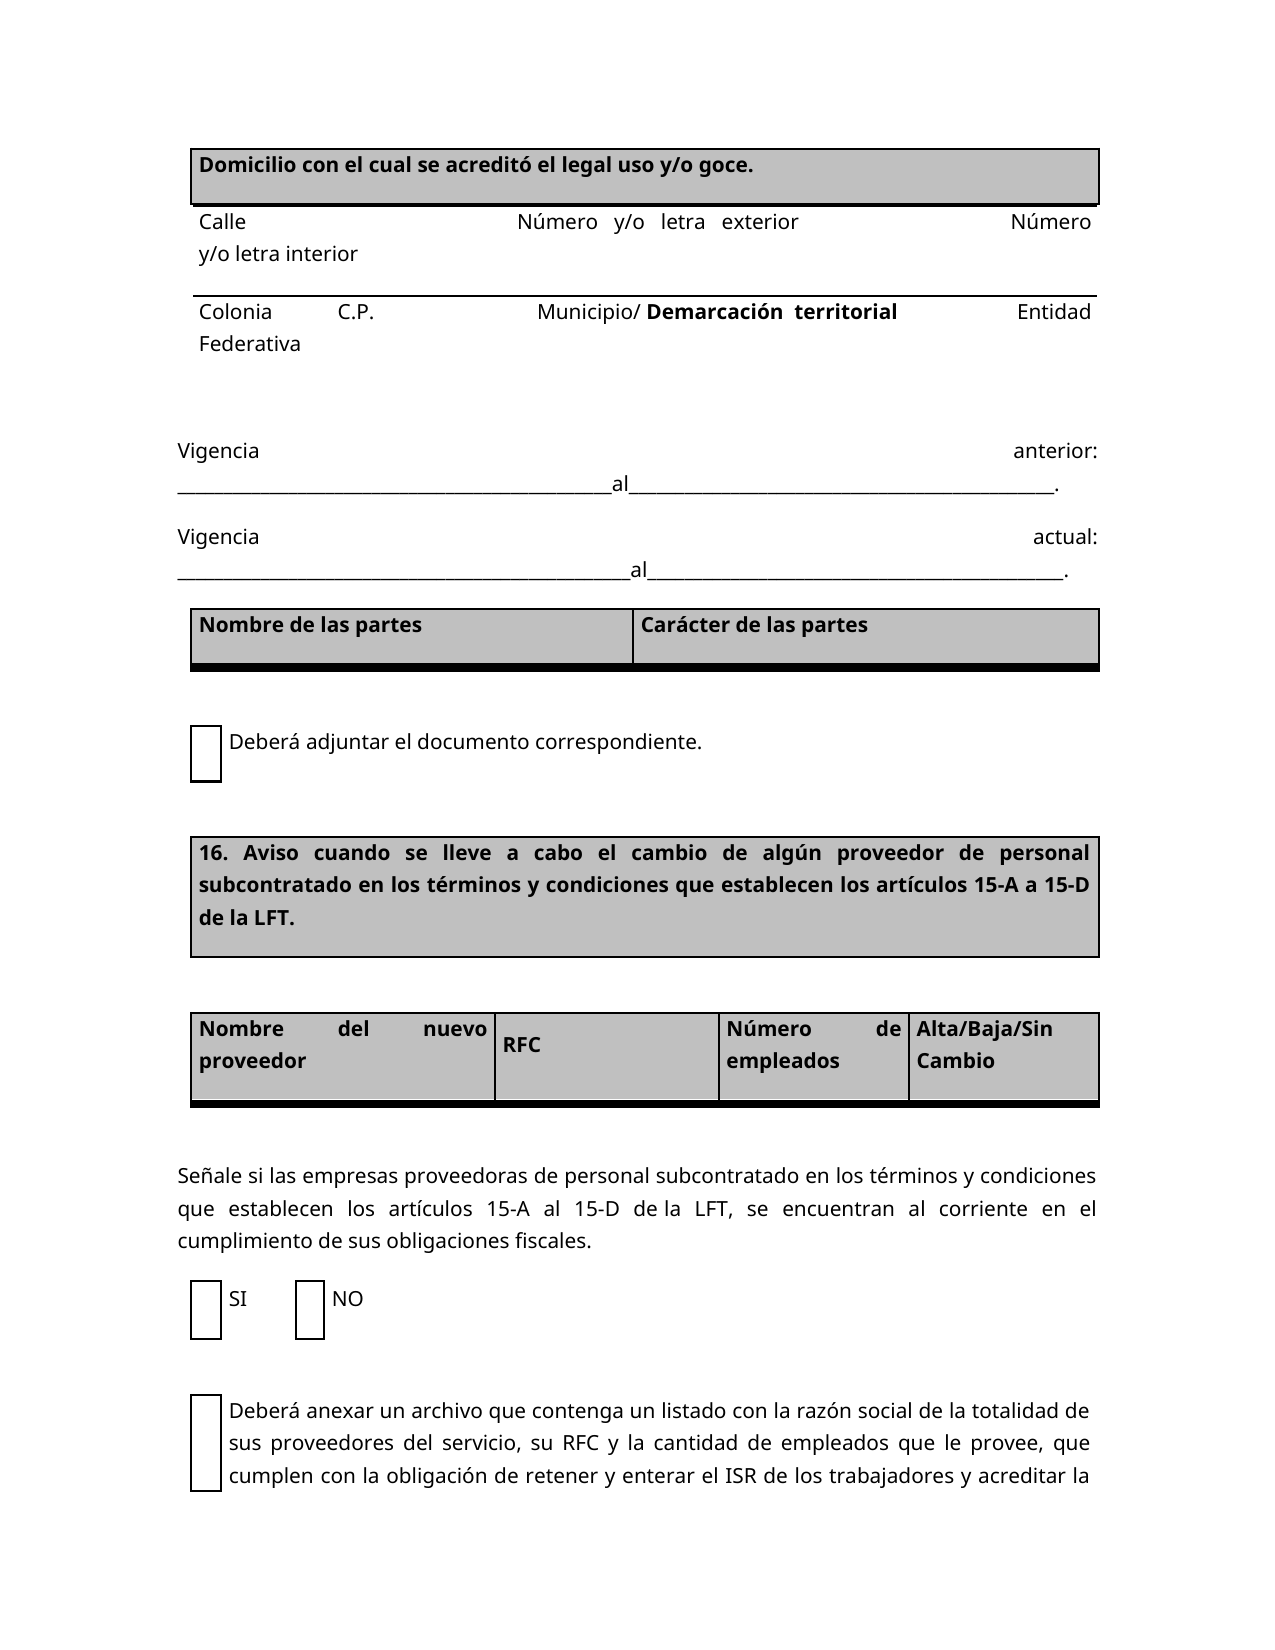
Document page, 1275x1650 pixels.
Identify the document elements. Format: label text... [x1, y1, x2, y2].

table_cell Colonia C.P. Municipio/ Demarcación territorial Entidad Federativa [191, 295, 1099, 383]
table_header [192, 727, 220, 780]
table_header Carácter de las partes [634, 610, 1098, 663]
table_header Alta/Baja/Sin Cambio [910, 1014, 1098, 1099]
table_header 16. Aviso cuando se lleve a cabo el cambio de algún proveedor de personal subcontratado en los términos y condiciones que establecen los artículos 15-A a 15-D de la LFT. [192, 838, 1098, 956]
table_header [222, 1394, 1099, 1489]
text Señale si las empresas proveedoras de personal subcontratado en los términos y condiciones que establecen los artículos 15-A al 15-D de la LFT, se encuentran al corriente en el cumplimiento de sus obligaciones fiscales. [177, 1161, 1098, 1255]
table_cell Calle Número y/o letra exterior Número y/o letra interior [191, 205, 1099, 293]
table_header Nombre del nuevo proveedor [192, 1014, 494, 1099]
table_header Número de empleados [720, 1014, 908, 1099]
table_header Nombre de las partes [192, 610, 632, 663]
table_header NO [325, 1280, 568, 1338]
text Vigencia anterior: _______________________________________________al______________________________________________. [177, 436, 1098, 497]
table_header [192, 1396, 220, 1489]
text Vigencia actual: _________________________________________________al_____________________________________________. [177, 522, 1098, 583]
table_header SI [222, 1280, 295, 1338]
table_header RFC [496, 1014, 718, 1099]
table_header Domicilio con el cual se acreditó el legal uso y/o goce. [192, 150, 1098, 203]
table_header [192, 1282, 220, 1338]
table_header Deberá adjuntar el documento correspondiente. [222, 725, 1099, 780]
table_header [297, 1282, 323, 1338]
